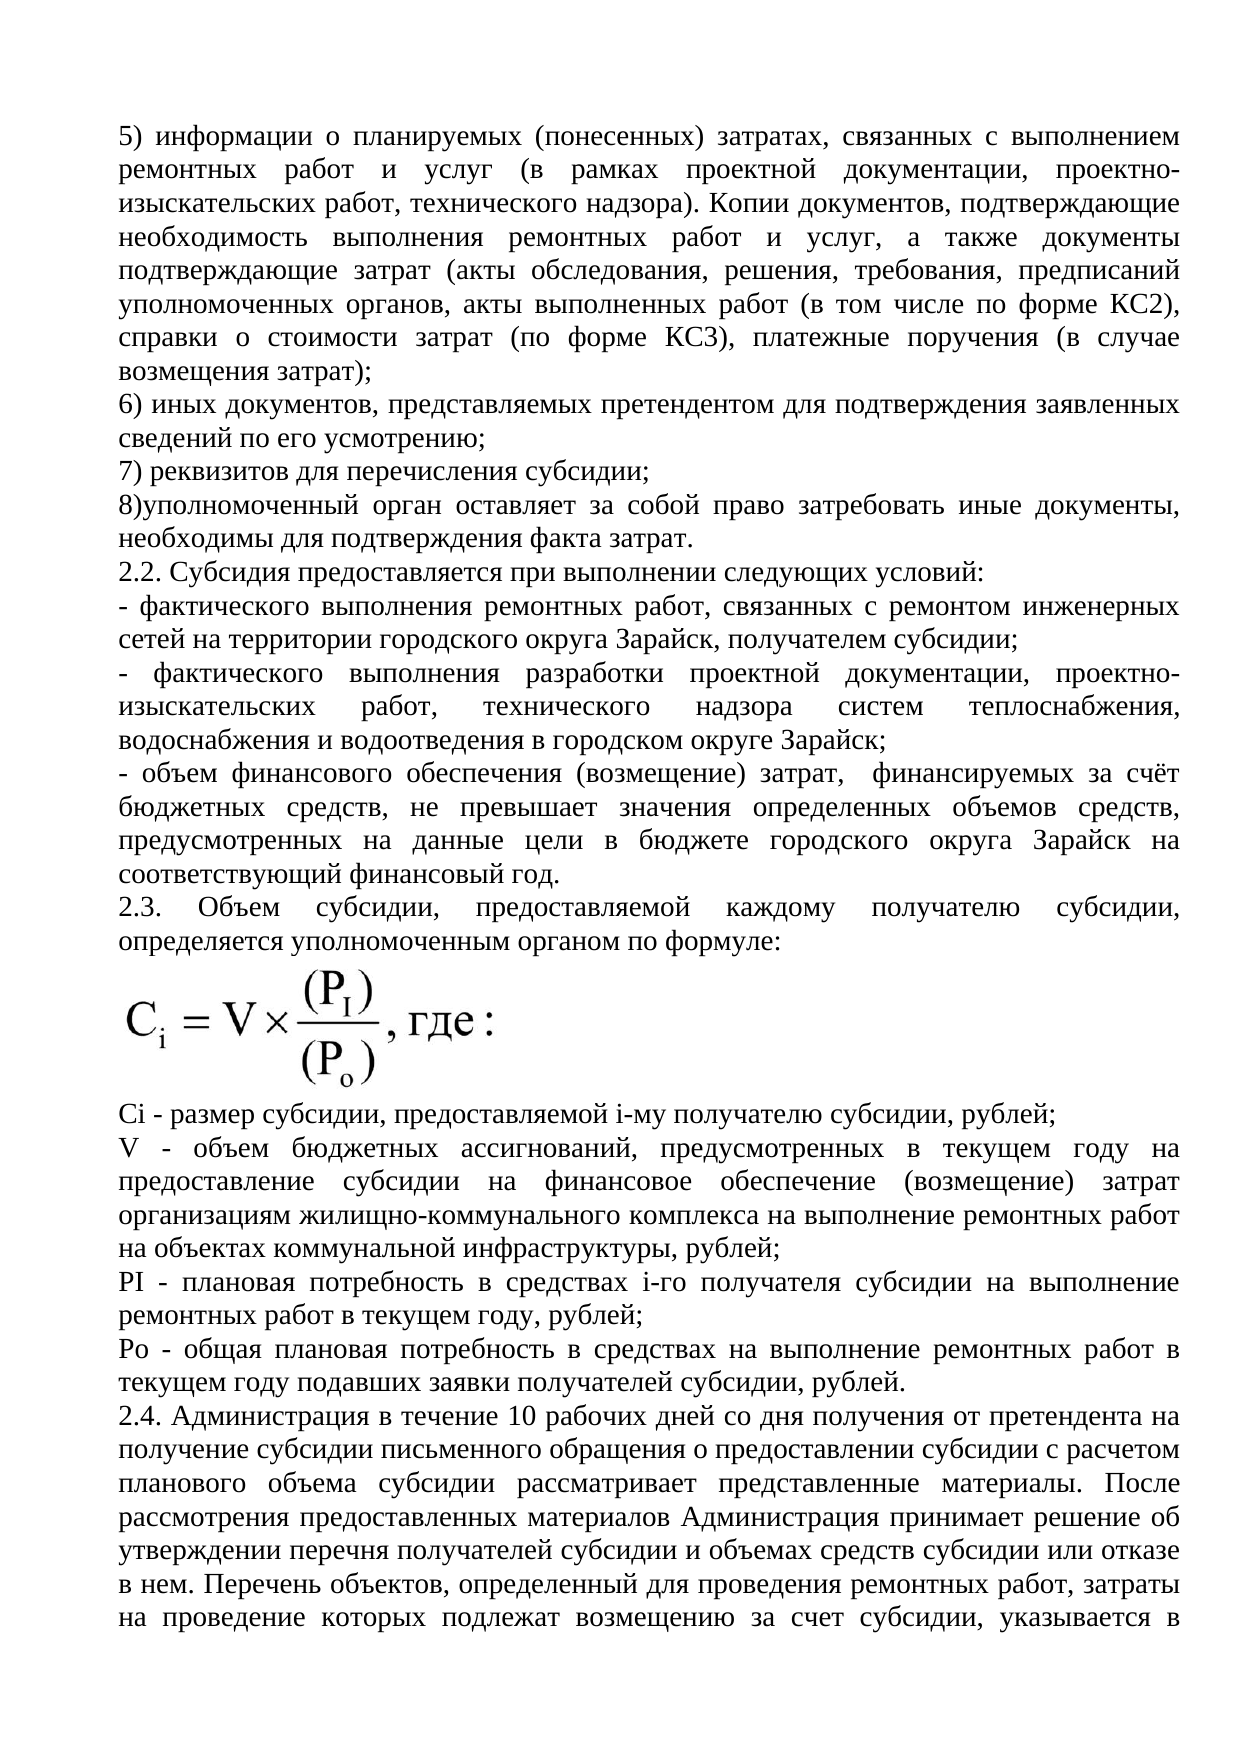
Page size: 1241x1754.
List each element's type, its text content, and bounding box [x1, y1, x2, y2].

text - фактического выполнения ремонтных работ, связанных с ремонтом инженерных сетей на территории городского округа Зарайск, получателем субсидии; [118, 588, 1181, 655]
text 7) реквизитов для перечисления субсидии; [118, 453, 1181, 487]
text V - объем бюджетных ассигнований, предусмотренных в текущем году на предоставление субсидии на финансовое обеспечение (возмещение) затрат организациям жилищно-коммунального комплекса на выполнение ремонтных работ на объектах коммунальной инфраструктуры, рублей; [118, 1130, 1181, 1264]
text 2.3. Объем субсидии, предоставляемой каждому получателю субсидии, определяется уполномоченным органом по формуле: [118, 889, 1181, 957]
text 6) иных документов, представляемых претендентом для подтверждения заявленных сведений по его усмотрению; [118, 386, 1181, 453]
text 5) информации о планируемых (понесенных) затратах, связанных с выполнением ремонтных работ и услуг (в рамках проектной документации, проектно-изыскательских работ, технического надзора). Копии документов, подтверждающие необходимость выполнения ремонтных работ и услуг, а также документы подтверждающие затрат (акты обследования, решения, требования, предписаний уполномоченных органов, акты выполненных работ (в том числе по форме КС2), справки о стоимости затрат (по форме КС3), платежные поручения (в случае возмещения затрат); [118, 118, 1181, 386]
picture [118, 956, 500, 1097]
text PI - плановая потребность в средствах i-го получателя субсидии на выполнение ремонтных работ в текущем году, рублей; [118, 1264, 1181, 1331]
text 2.2. Субсидия предоставляется при выполнении следующих условий: [118, 554, 1181, 588]
text - объем финансового обеспечения (возмещение) затрат, финансируемых за счёт бюджетных средств, не превышает значения определенных объемов средств, предусмотренных на данные цели в бюджете городского округа Зарайск на соответствующий финансовый год. [118, 755, 1181, 889]
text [118, 1398, 1181, 1633]
text Ci - размер субсидии, предоставляемой i-му получателю субсидии, рублей; [118, 1096, 1181, 1130]
text - фактического выполнения разработки проектной документации, проектно-изыскательских работ, технического надзора систем теплоснабжения, водоснабжения и водоотведения в городском округе Зарайск; [118, 655, 1181, 755]
text Po - общая плановая потребность в средствах на выполнение ремонтных работ в текущем году подавших заявки получателей субсидии, рублей. [118, 1331, 1181, 1398]
text 8)уполномоченный орган оставляет за собой право затребовать иные документы, необходимы для подтверждения факта затрат. [118, 487, 1181, 554]
